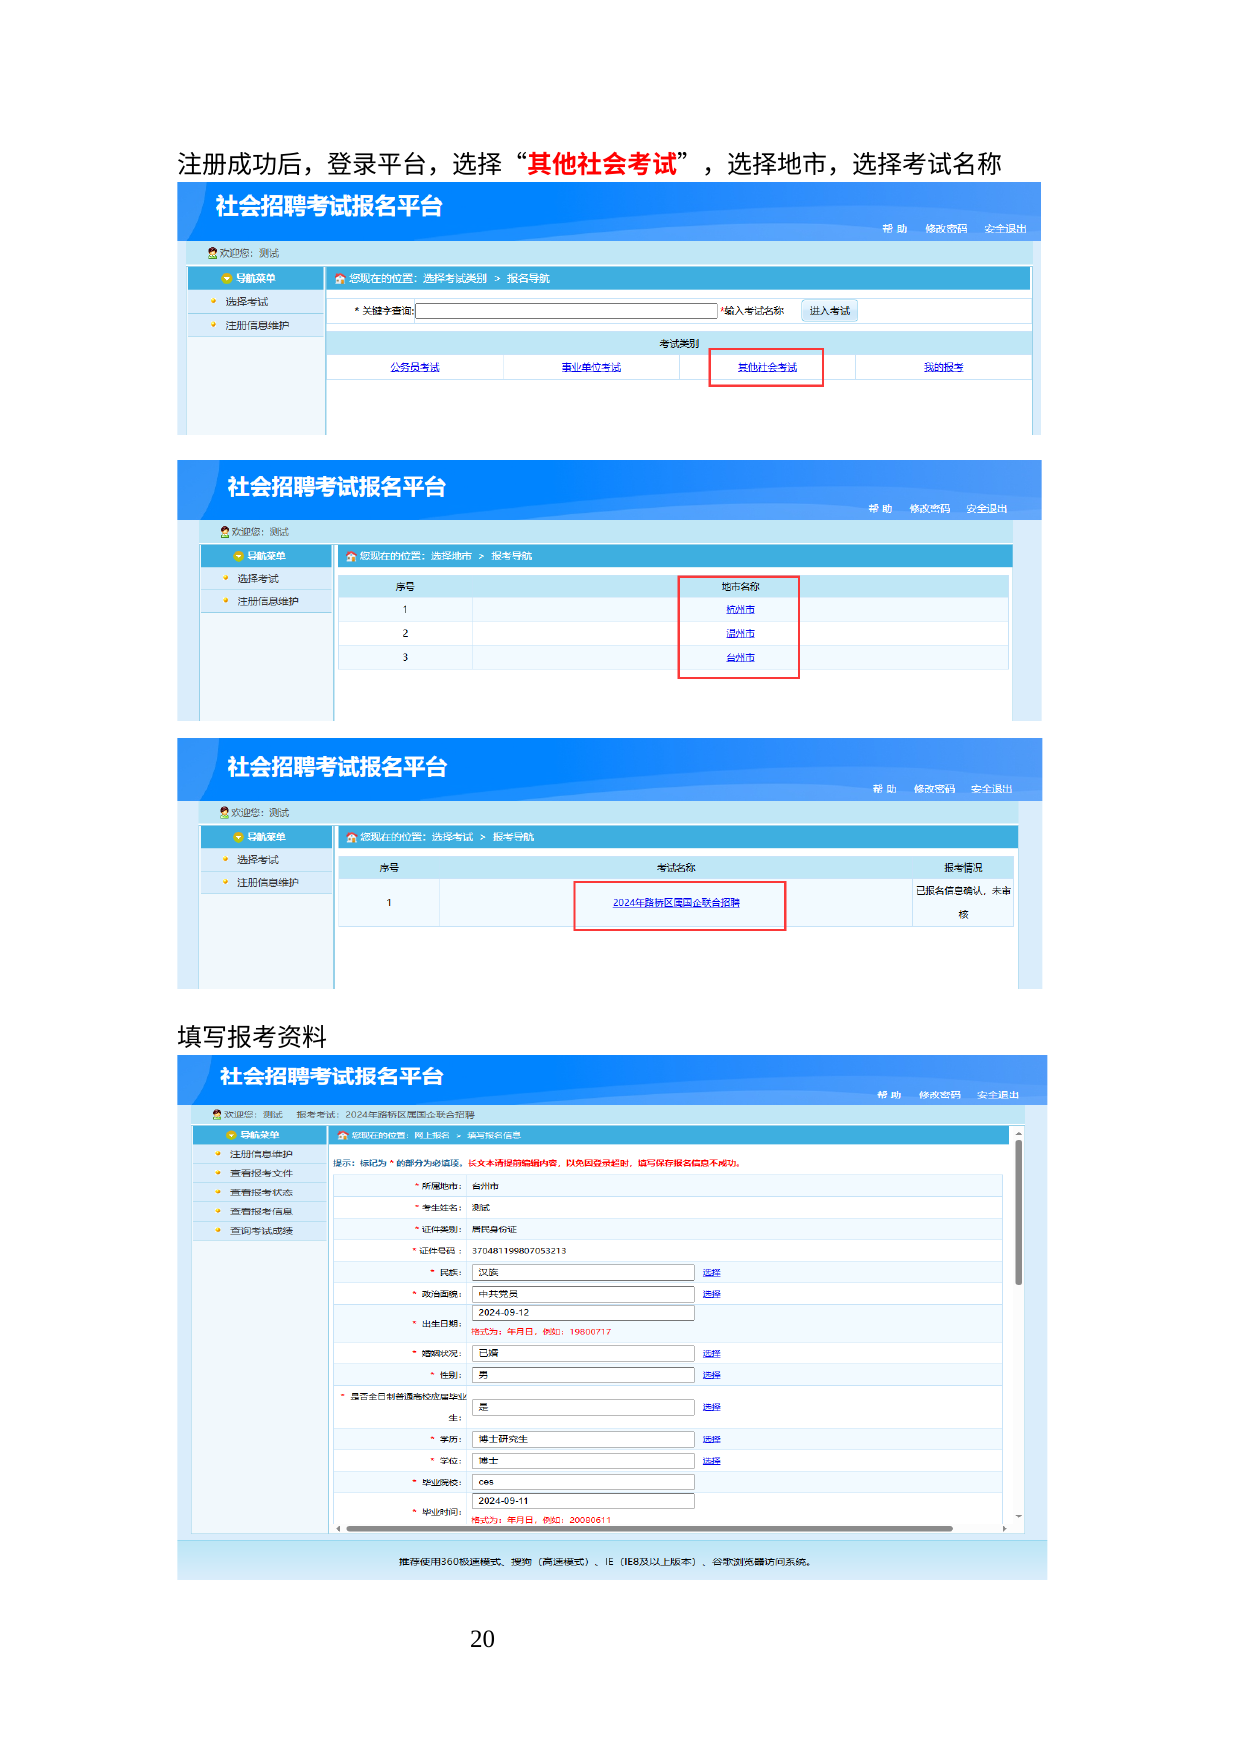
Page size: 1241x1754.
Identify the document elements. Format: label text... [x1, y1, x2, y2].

picture [177, 738, 1043, 989]
picture [177, 182, 1041, 435]
text 填写报考资料 [177, 1016, 1063, 1056]
picture [177, 460, 1042, 721]
picture [177, 1055, 1048, 1580]
